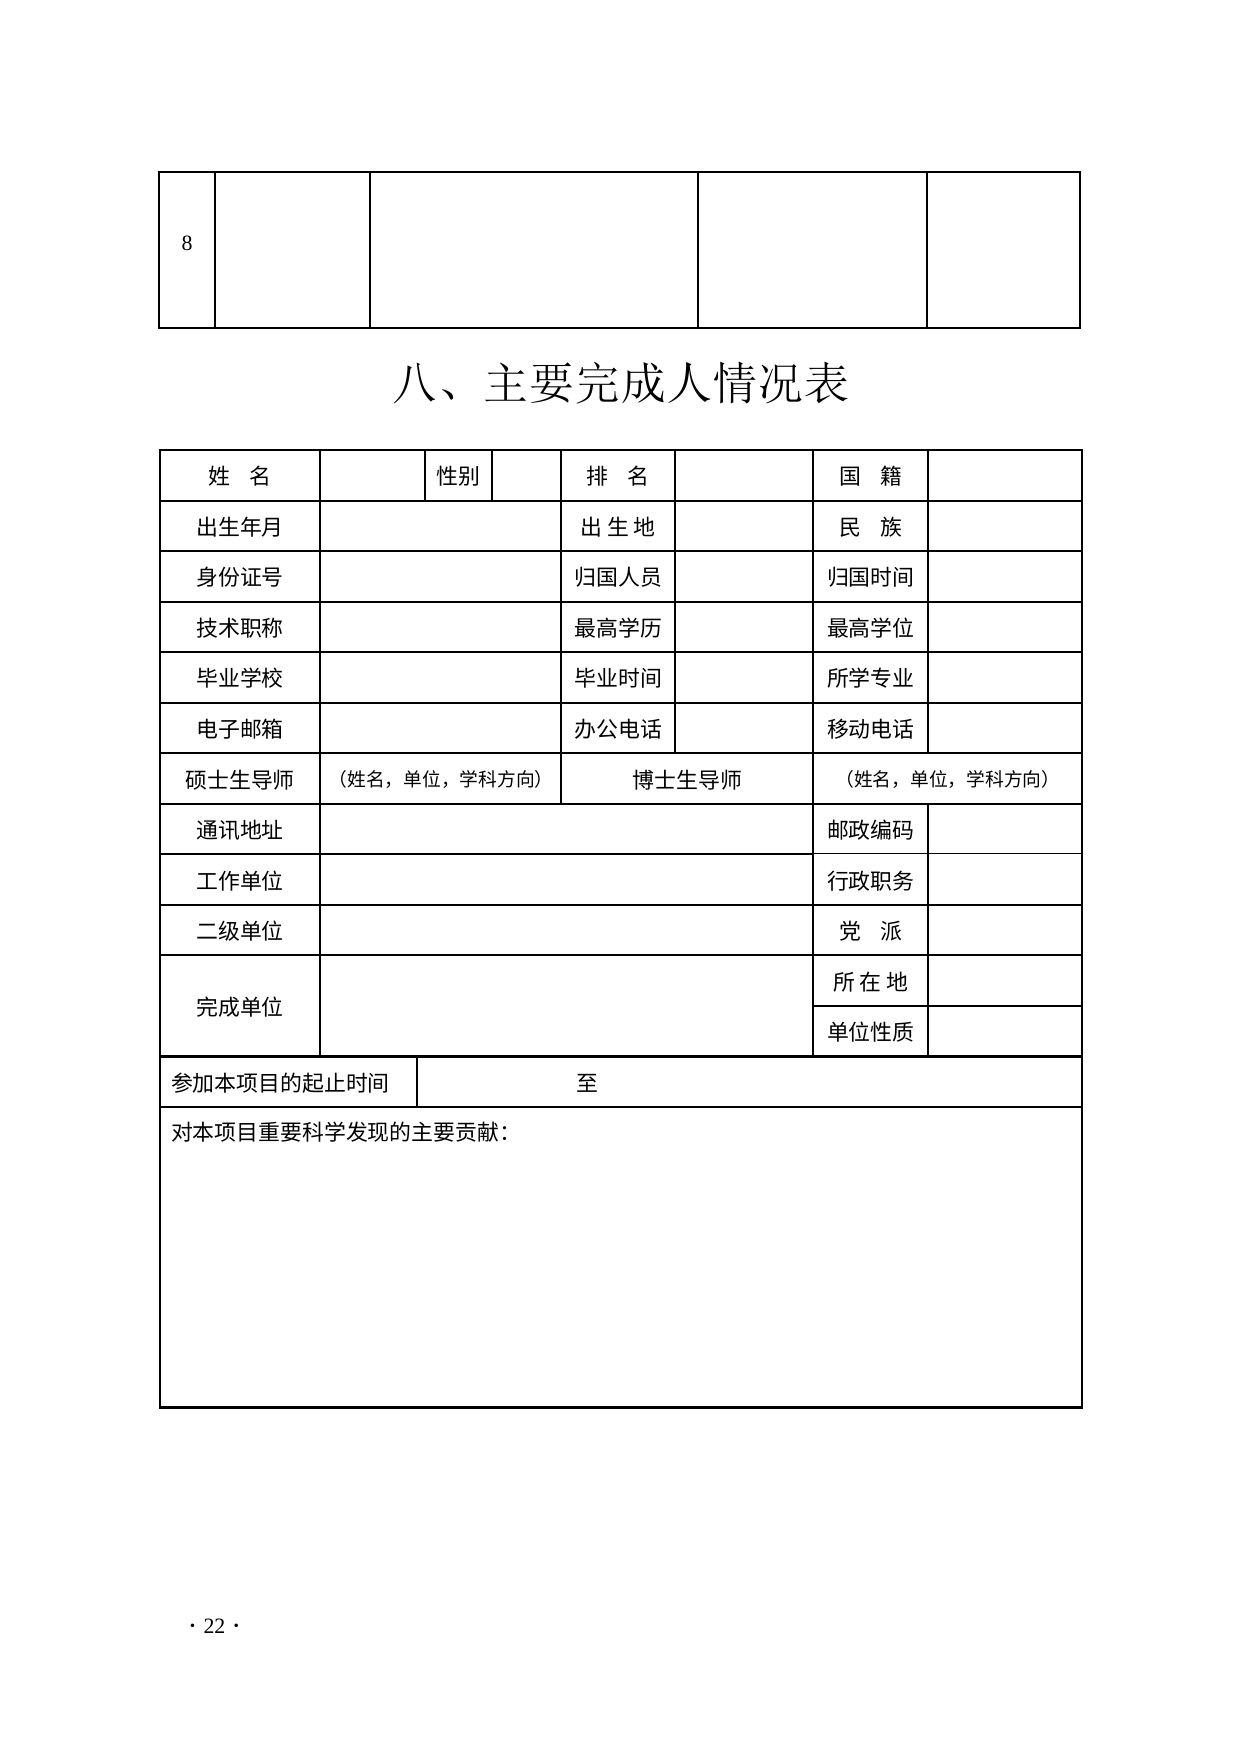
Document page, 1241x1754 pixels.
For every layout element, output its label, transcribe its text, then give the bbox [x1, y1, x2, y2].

table_cell [929, 1007, 1081, 1055]
table_cell 至 [418, 1058, 1081, 1106]
text 八、主要完成人情况表 [159, 350, 1081, 411]
table_cell [321, 502, 560, 550]
table_cell [699, 173, 926, 327]
table_cell 毕业时间 [562, 653, 674, 702]
table_cell 单位性质 [814, 1007, 927, 1055]
table_cell 二级单位 [161, 906, 319, 954]
table_cell （姓名，单位，学科方向） [814, 754, 1081, 803]
table_cell [321, 805, 812, 853]
table_cell [321, 704, 560, 752]
table_cell [321, 603, 560, 651]
table_cell [676, 502, 812, 550]
table_cell [321, 552, 560, 601]
table_header [676, 451, 812, 499]
table_cell 电子邮箱 [161, 704, 319, 752]
table_header 国 籍 [814, 451, 927, 499]
table_cell 党 派 [814, 906, 927, 954]
table_cell 最高学位 [814, 603, 927, 651]
table_cell 8 [160, 173, 214, 327]
table_cell 行政职务 [814, 854, 927, 904]
table_header [321, 451, 424, 499]
table_cell 最高学历 [562, 603, 674, 651]
table_cell 民 族 [814, 502, 927, 550]
table_cell （姓名，单位，学科方向） [321, 754, 560, 803]
table_cell 对本项目重要科学发现的主要贡献： [161, 1108, 1081, 1406]
table_cell [929, 653, 1081, 702]
table_header 姓 名 [161, 451, 319, 499]
table_cell 出 生 地 [562, 502, 674, 550]
table_cell [371, 173, 697, 327]
table_cell 所学专业 [814, 653, 927, 702]
table_cell 归国时间 [814, 552, 927, 601]
table_cell 所 在 地 [814, 956, 927, 1005]
table_cell [928, 173, 1079, 327]
table_cell 移动电话 [814, 704, 927, 752]
table_cell [929, 805, 1081, 853]
table_header 排 名 [562, 451, 674, 499]
table_header [493, 451, 560, 499]
table_cell [929, 552, 1081, 601]
table_cell [676, 603, 812, 651]
table_cell 出生年月 [161, 502, 319, 550]
table_cell 完成单位 [161, 956, 319, 1055]
table_cell [321, 653, 560, 702]
table_cell 办公电话 [562, 704, 674, 752]
table_cell [929, 704, 1081, 752]
table_cell [676, 704, 812, 752]
table_cell 归国人员 [562, 552, 674, 601]
table_cell [321, 855, 812, 904]
table_cell 工作单位 [161, 855, 319, 904]
table_cell [676, 552, 812, 601]
table_cell 身份证号 [161, 552, 319, 601]
table_cell [321, 906, 812, 954]
table_cell [929, 906, 1081, 954]
table_cell [929, 603, 1081, 651]
table_cell 参加本项目的起止时间 [161, 1058, 416, 1106]
table_cell [929, 854, 1081, 904]
table_cell [321, 956, 812, 1055]
table_header 性别 [426, 451, 491, 499]
table_cell [929, 502, 1081, 550]
table_cell 硕士生导师 [161, 754, 319, 803]
table_header [929, 451, 1081, 499]
table_cell 毕业学校 [161, 653, 319, 702]
table_cell [929, 956, 1081, 1005]
table_cell 通讯地址 [161, 805, 319, 853]
table_cell 博士生导师 [562, 754, 812, 803]
table_cell 邮政编码 [814, 805, 927, 853]
table_cell [216, 173, 369, 327]
table_cell 技术职称 [161, 603, 319, 651]
table_cell [676, 653, 812, 702]
